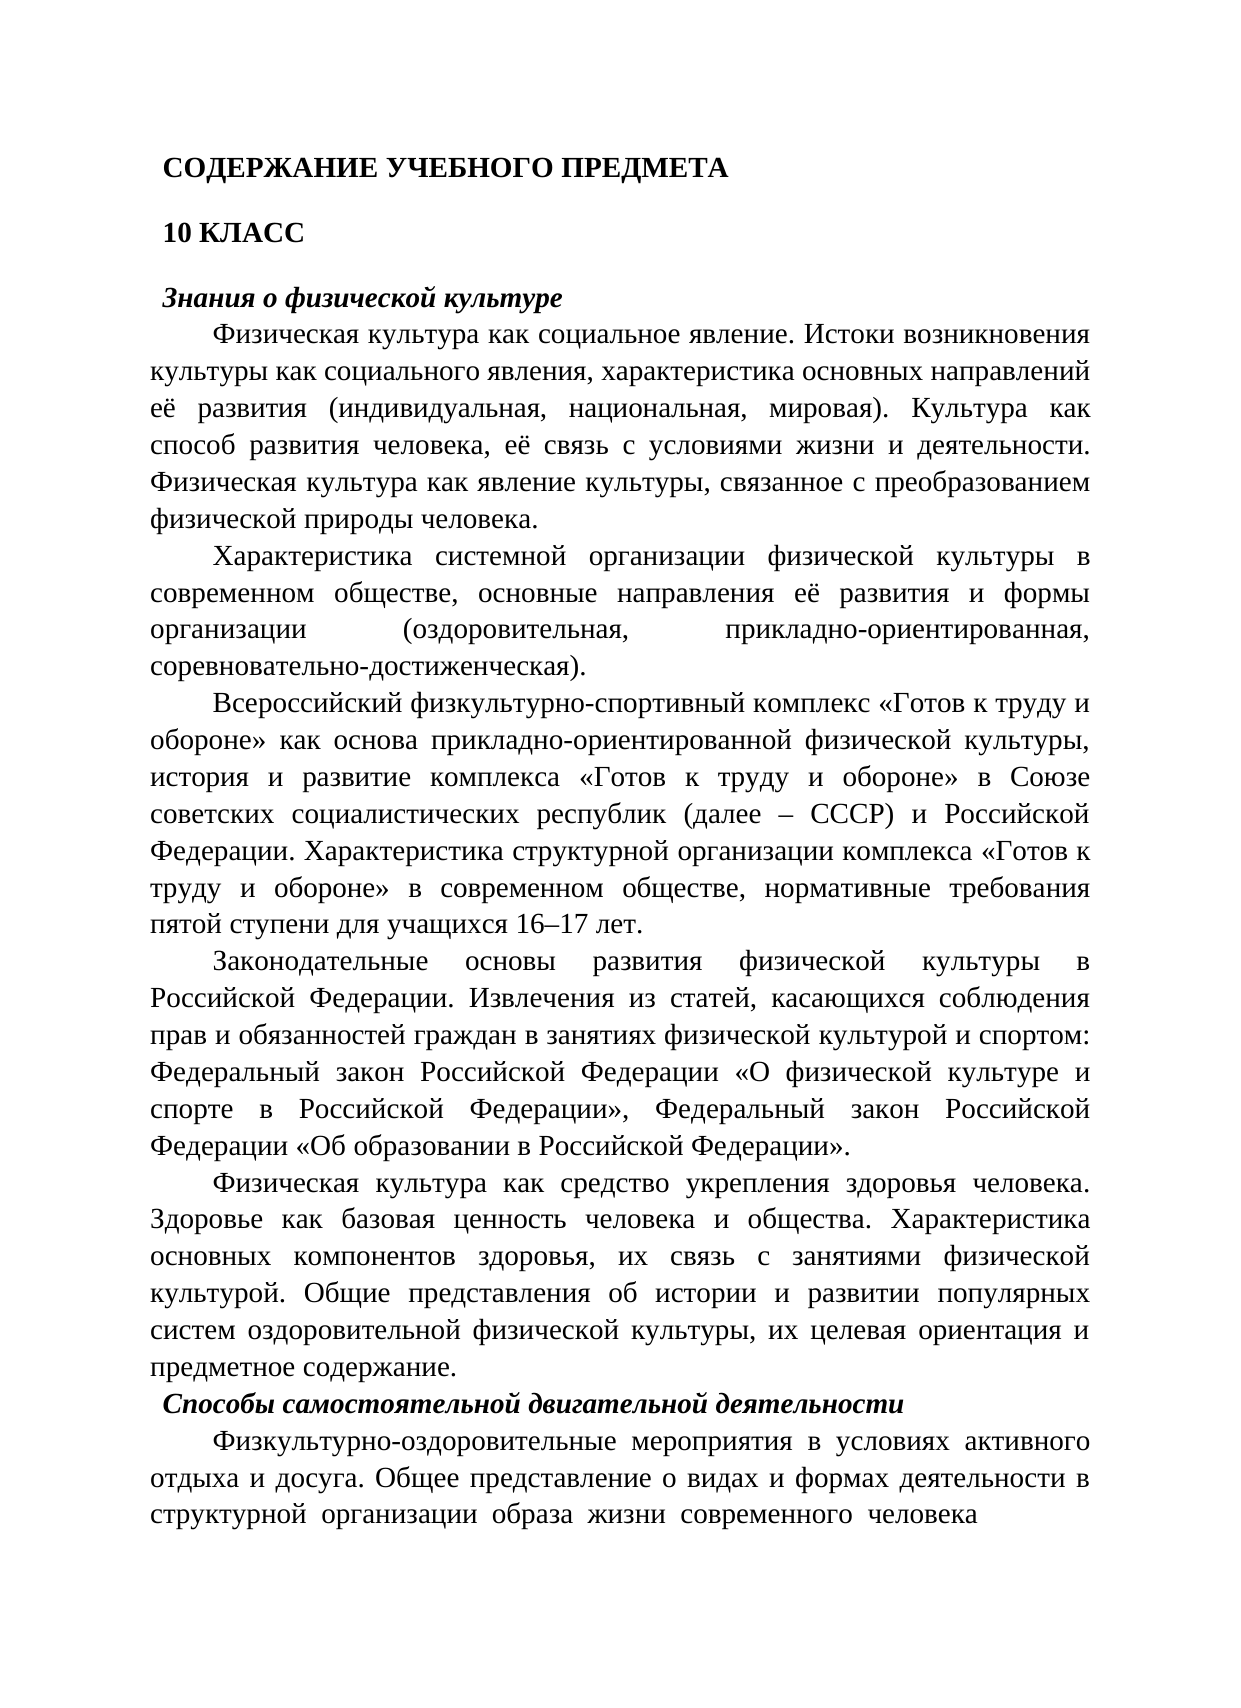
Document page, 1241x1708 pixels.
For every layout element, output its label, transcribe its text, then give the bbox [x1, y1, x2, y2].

text Характеристика системной организации физической культуры в современном обществе, основные направления её развития и формы организации (оздоровительная, прикладно-ориентированная, соревновательно-достиженческая). [150, 538, 1090, 682]
subtitle Знания о физической культуре [162, 280, 1234, 314]
text Физическая культура как социальное явление. Истоки возникновения культуры как социального явления, характеристика основных направлений её развития (индивидуальная, национальная, мировая). Культура как способ развития человека, её связь с условиями жизни и деятельности. Физическая культура как явление культуры, связанное с преобразованием физической природы человека. [150, 317, 1091, 534]
subtitle Способы самостоятельной двигательной деятельности [162, 1387, 1234, 1420]
text Физическая культура как средство укрепления здоровья человека. Здоровье как базовая ценность человека и общества. Характеристика основных компонентов здоровья, их связь с занятиями физической культурой. Общие представления об истории и развитии популярных систем оздоровительной физической культуры, их целевая ориентация и предметное содержание. [150, 1165, 1090, 1383]
text Всероссийский физкультурно-спортивный комплекс «Готов к труду и обороне» как основа прикладно-ориентированной физической культуры, история и развитие комплекса «Готов к труду и обороне» в Союзе советских социалистических республик (далее – СССР) и Российской Федерации. Характеристика структурной организации комплекса «Готов к труду и обороне» в современном обществе, нормативные требования пятой ступени для учащихся 16–17 лет. [150, 685, 1091, 940]
text Законодательные основы развития физической культуры в Российской Федерации. Извлечения из статей, касающихся соблюдения прав и обязанностей граждан в занятиях физической культурой и спортом: Федеральный закон Российской Федерации «О физической культуре и спорте в Российской Федерации», Федеральный закон Российской Федерации «Об образовании в Российской Федерации». [150, 943, 1090, 1161]
subtitle СОДЕРЖАНИЕ УЧЕБНОГО ПРЕДМЕТА 10 КЛАСС [162, 150, 729, 248]
text Физкультурно-оздоровительные мероприятия в условиях активного отдыха и досуга. Общее представление о видах и формах деятельности в структурной организации образа жизни современного человека [150, 1423, 1091, 1530]
